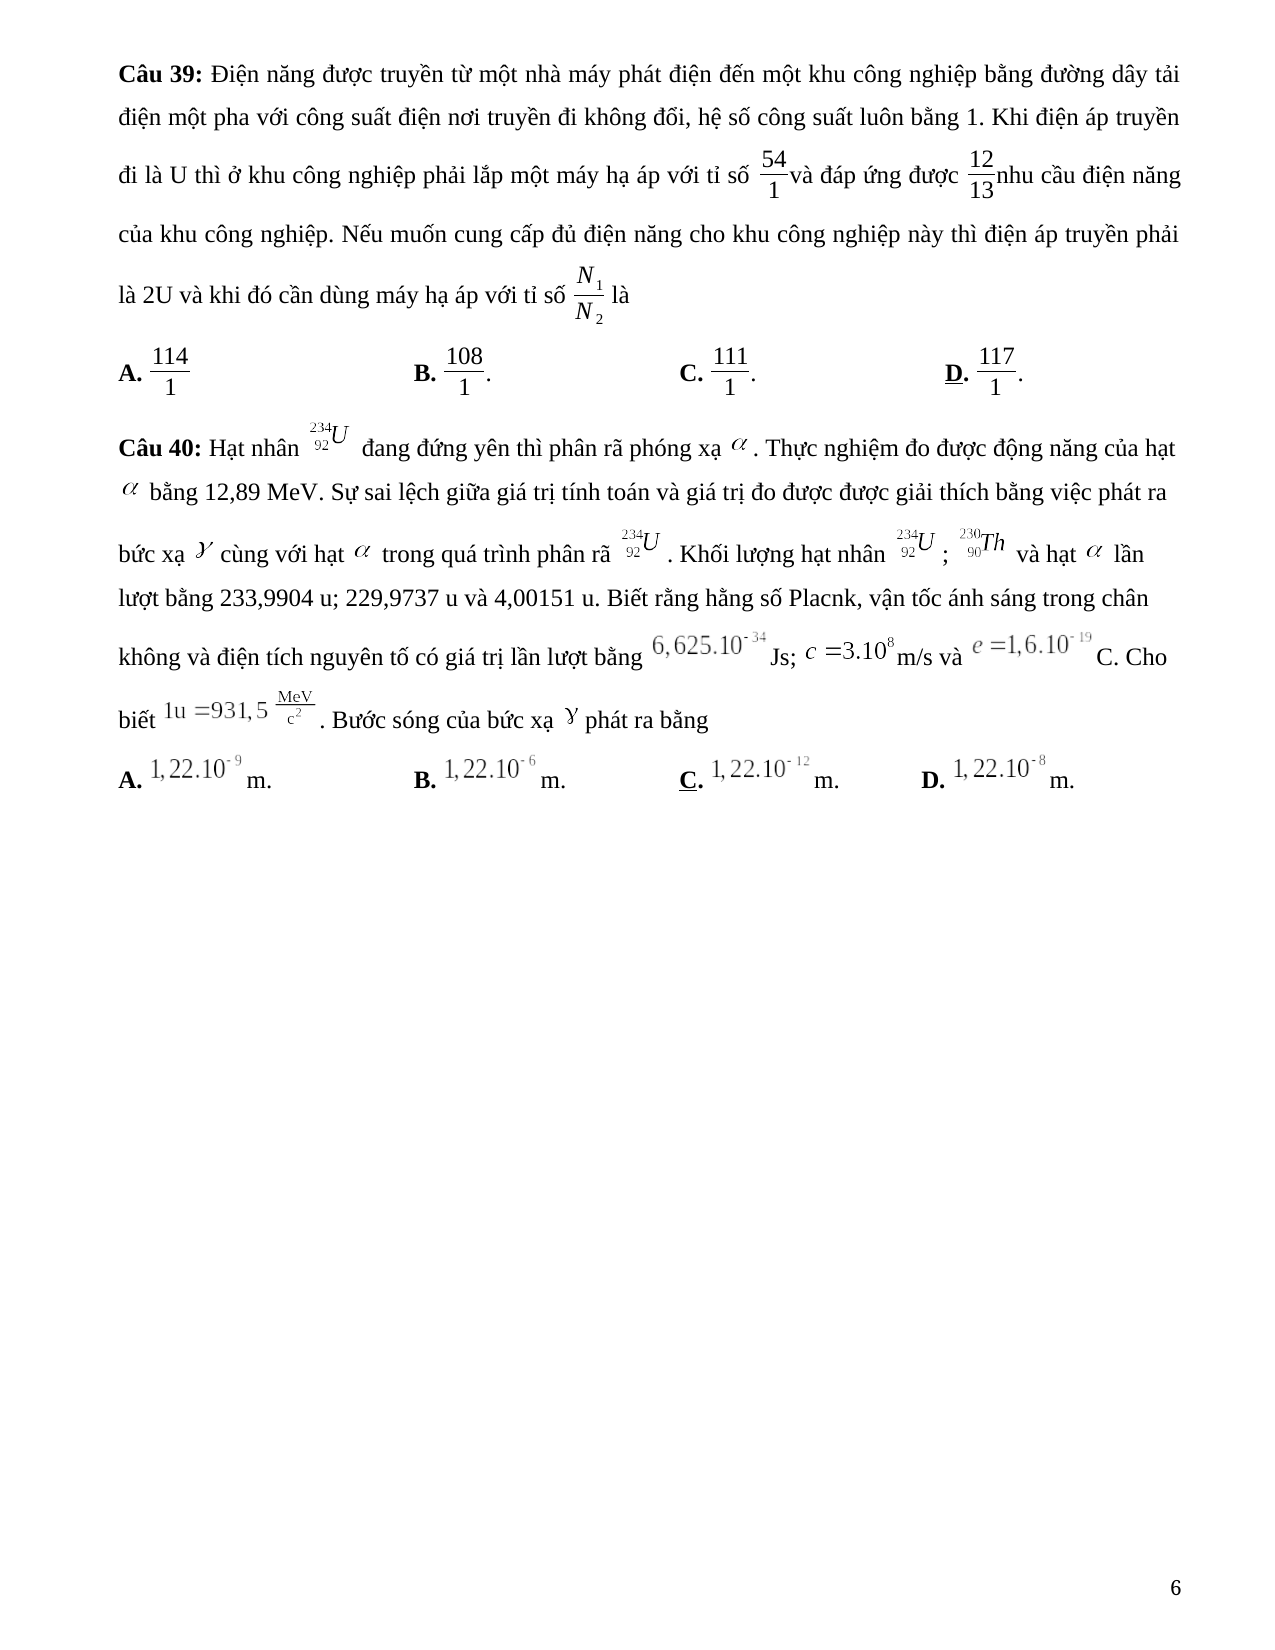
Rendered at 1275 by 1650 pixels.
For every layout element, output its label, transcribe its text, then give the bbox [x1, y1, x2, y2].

text A. B. . C. . D. . [118, 343, 1181, 402]
text Câu 40: Hạt nhân đang đứng yên thì phân rã phóng xạ . Thực nghiệm đo được động năng của hạt bằng 12,89 MeV. Sự sai lệch giữa giá trị tính toán và giá trị đo được được giải thích bằng việc phát ra bức xạ cùng với hạt trong quá trình phân rã . Khối lượng hạt nhân ; và hạt lần lượt bằng 233,9904 u; 229,9737 u và 4,00151 u. Biết rằng hằng số Placnk, vận tốc ánh sáng trong chân không và điện tích nguyên tố có giá trị lần lượt bằng Js; m/s và C. Cho biết . Bước sóng của bức xạ phát ra bằng [118, 416, 1181, 734]
text A. m. B. m. C. m. D. m. [118, 749, 1181, 793]
text Câu 39: Điện năng được truyền từ một nhà máy phát điện đến một khu công nghiệp bằng đường dây tải điện một pha với công suất điện nơi truyền đi không đổi, hệ số công suất luôn bằng 1. Khi điện áp truyền đi là U thì ở khu công nghiệp phải lắp một máy hạ áp với tỉ số và đáp ứng được nhu cầu điện năng của khu công nghiệp. Nếu muốn cung cấp đủ điện năng cho khu công nghiệp này thì điện áp truyền phải là 2U và khi đó cần dùng máy hạ áp với tỉ số là [118, 59, 1181, 328]
